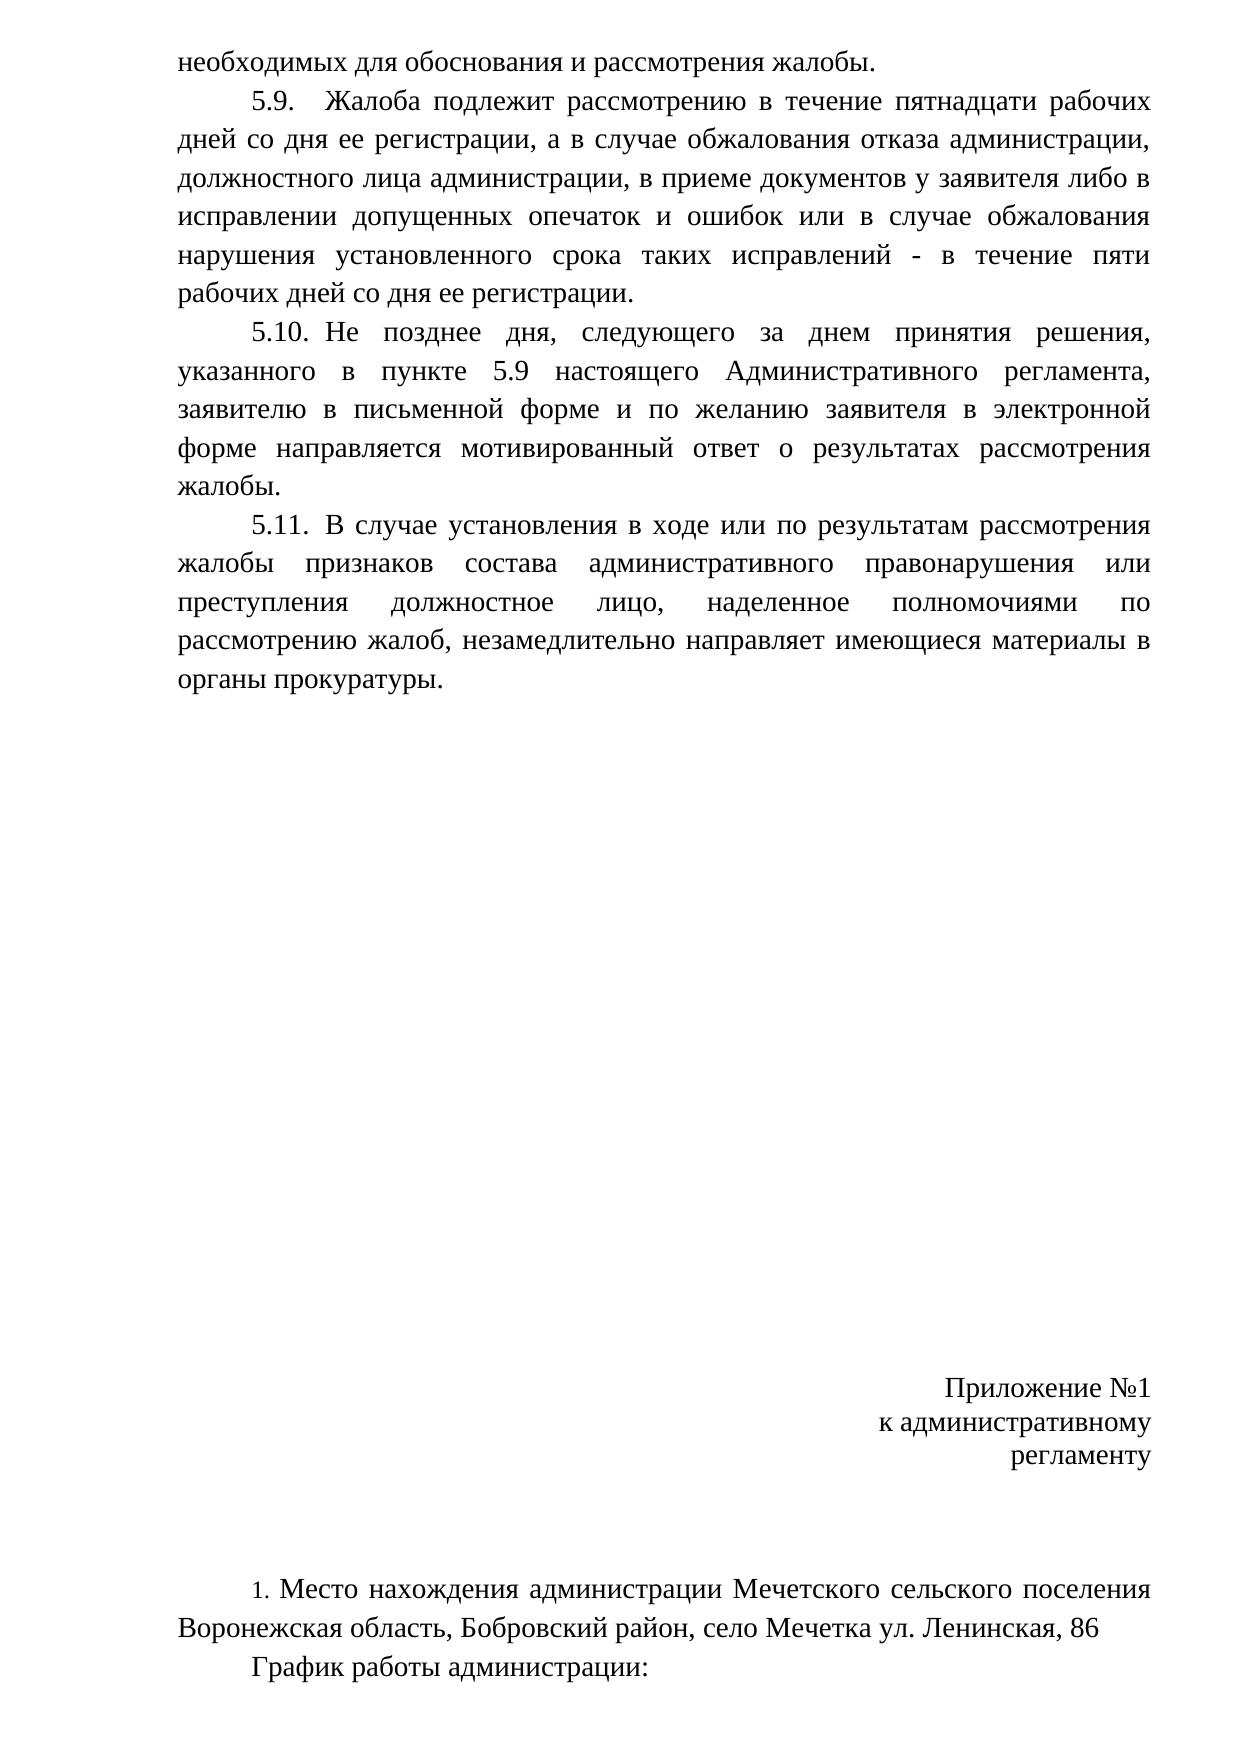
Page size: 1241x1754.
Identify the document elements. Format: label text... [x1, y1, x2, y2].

text 1. Место нахождения администрации Мечетского сельского поселения Воронежская область, Бобровский район, село Мечетка ул. Ленинская, 86 [177, 1572, 1152, 1644]
text График работы администрации: [177, 1649, 1152, 1682]
list Не позднее дня, следующего за днем принятия решения, указанного в пункте 5.9 настоящего Административного регламента, заявителю в письменной форме и по желанию заявителя в электронной форме направляется мотивированный ответ о результатах рассмотрения жалобы. [177, 314, 1152, 502]
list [177, 44, 1152, 78]
text регламенту [177, 1437, 1152, 1471]
list Жалоба подлежит рассмотрению в течение пятнадцати рабочих дней со дня ее регистрации, а в случае обжалования отказа администрации, должностного лица администрации, в приеме документов у заявителя либо в исправлении допущенных опечаток и ошибок или в случае обжалования нарушения установленного срока таких исправлений - в течение пяти рабочих дней со дня ее регистрации. [177, 83, 1152, 309]
text Приложение №1 [177, 1370, 1152, 1404]
list В случае установления в ходе или по результатам рассмотрения жалобы признаков состава административного правонарушения или преступления должностное лицо, наделенное полномочиями по рассмотрению жалоб, незамедлительно направляет имеющиеся материалы в органы прокуратуры. [177, 507, 1152, 694]
text к административному [177, 1404, 1152, 1437]
